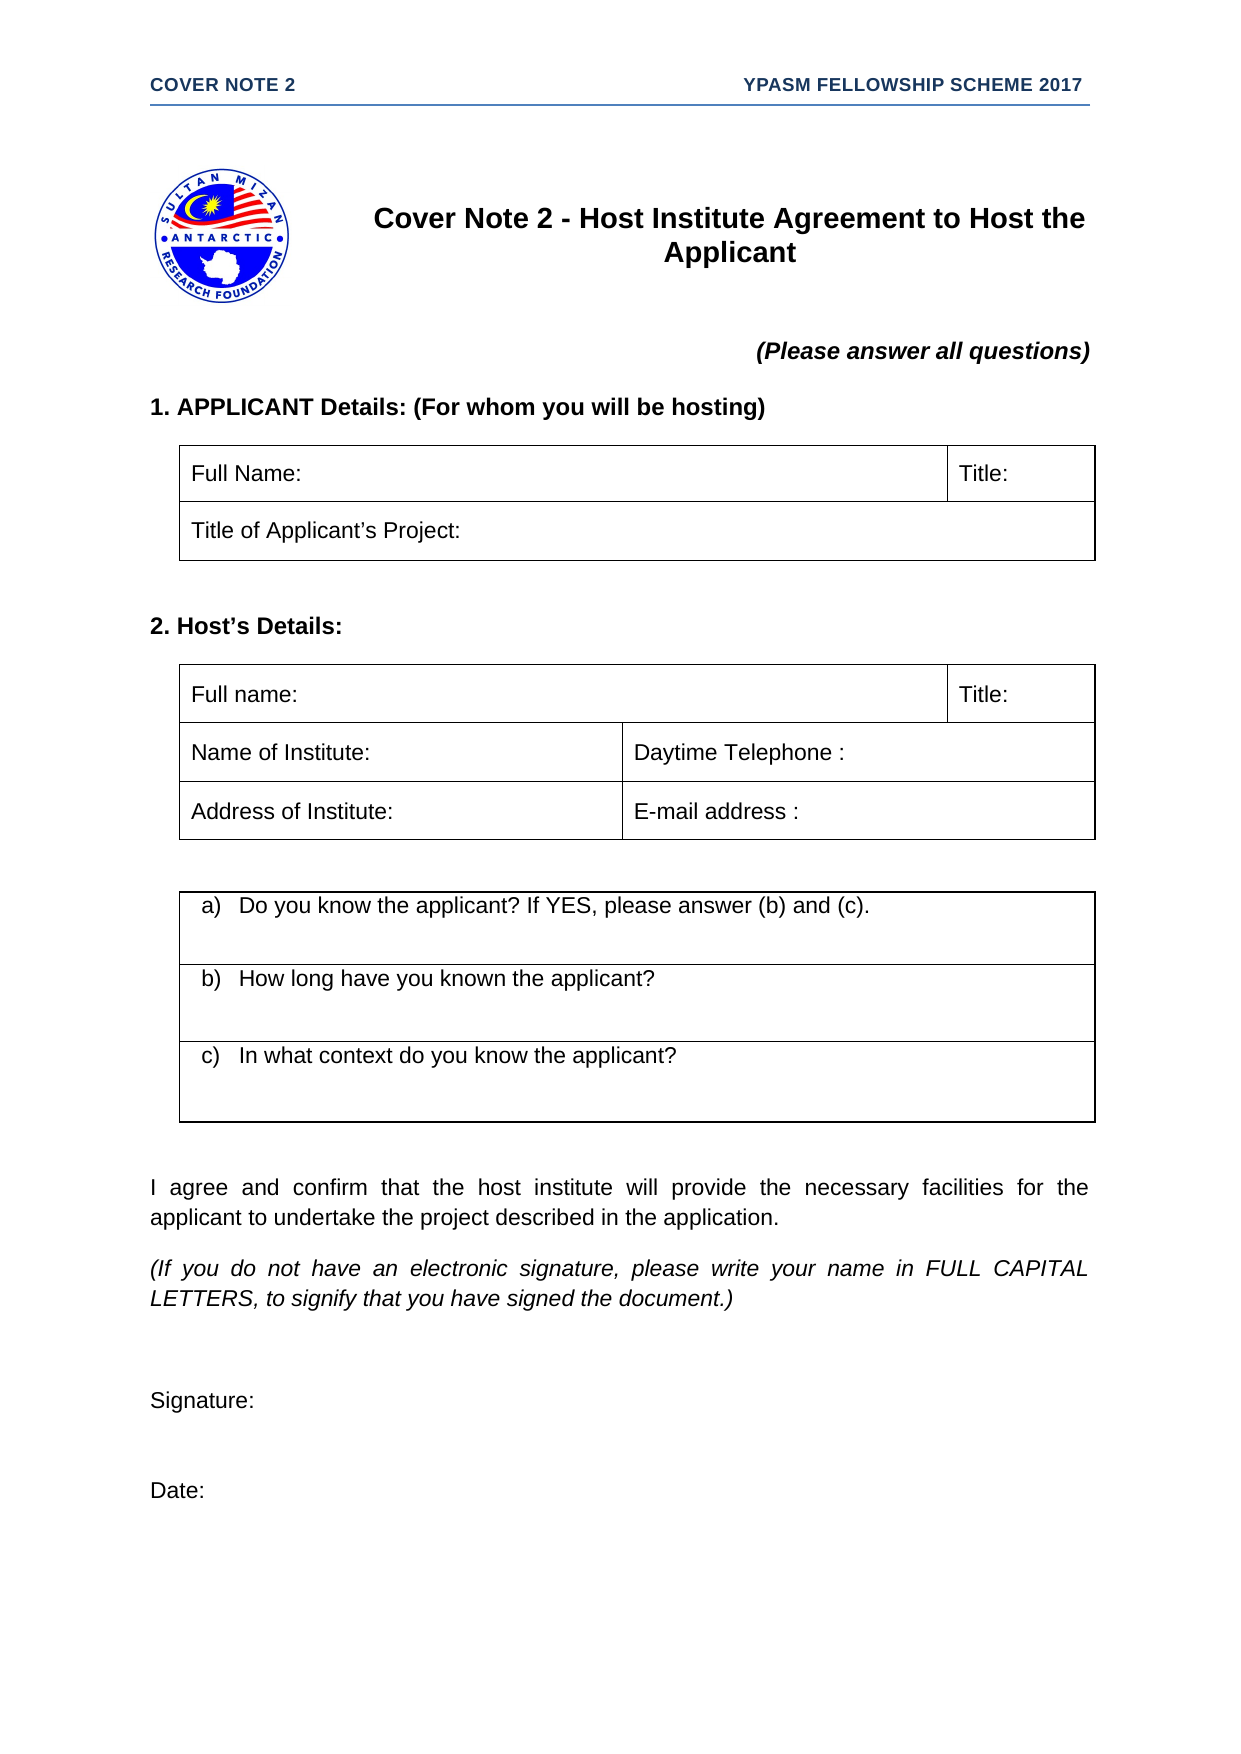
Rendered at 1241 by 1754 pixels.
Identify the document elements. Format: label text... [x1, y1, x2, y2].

table_cell Name of Institute: [180, 723, 622, 781]
text 1. APPLICANT Details: (For whom you will be hosting) [150, 392, 1090, 420]
text Date: [150, 1477, 1090, 1504]
table_cell In what context do you know the applicant? [180, 1042, 1094, 1121]
text 2. Host’s Details: [150, 612, 1090, 639]
table_cell How long have you known the applicant? [180, 965, 1094, 1041]
table_header Full name: [180, 665, 947, 722]
text Signature: [150, 1387, 1090, 1413]
table_header Full Name: [180, 446, 947, 501]
text (Please answer all questions) [150, 337, 1090, 365]
table_cell Daytime Telephone : [623, 723, 1094, 781]
text I agree and confirm that the host institute will provide the necessary facilities for the applicant to undertake the project described in the application. [150, 1173, 1090, 1230]
picture [150, 165, 293, 306]
table_cell E-mail address : [623, 782, 1094, 839]
table_cell Address of Institute: [180, 782, 622, 839]
table_cell Title of Applicant’s Project: [180, 502, 1094, 560]
table_header Title: [948, 665, 1094, 722]
text (If you do not have an electronic signature, please write your name in FULL CAPITAL LETTERS, to signify that you have signed the document.) [150, 1255, 1090, 1311]
table_header Title: [948, 446, 1094, 501]
table_header Do you know the applicant? If YES, please answer (b) and (c). [180, 893, 1094, 964]
